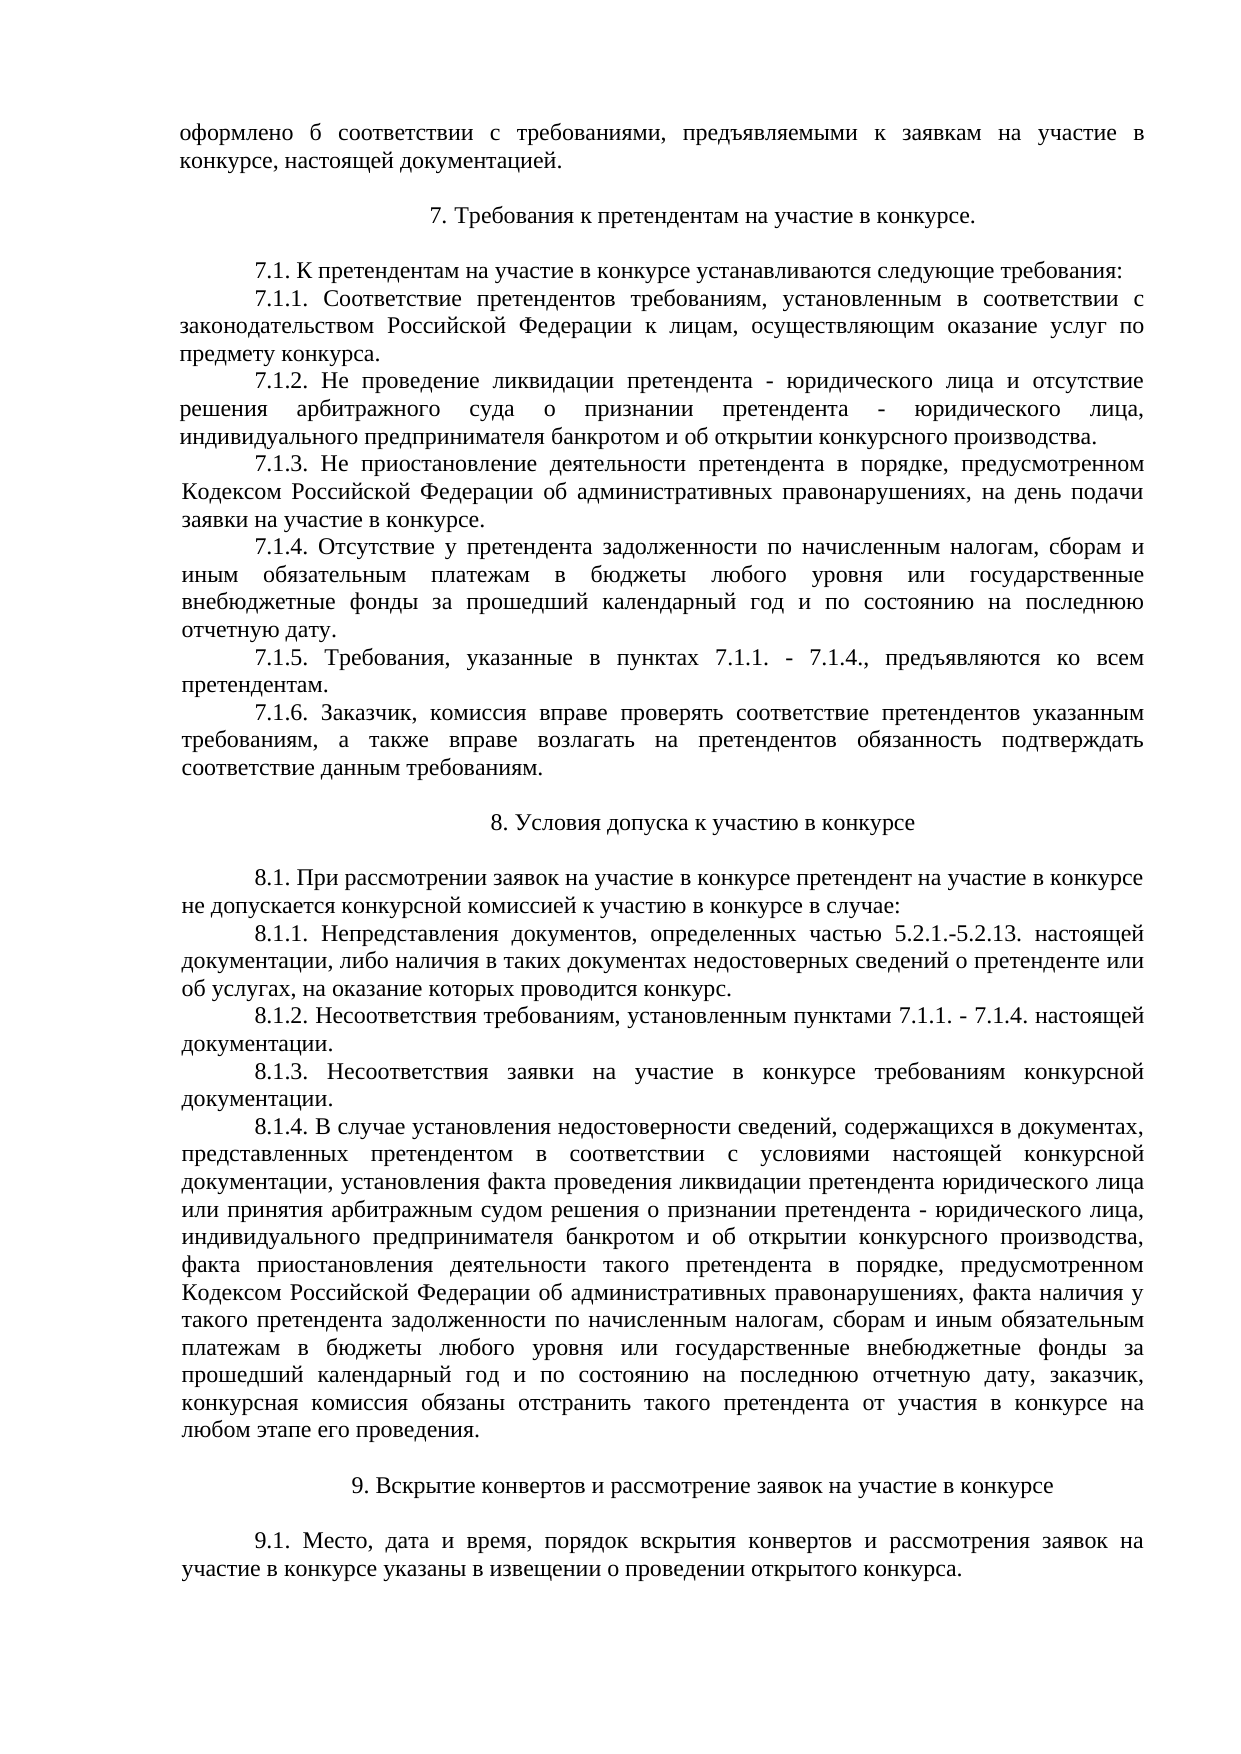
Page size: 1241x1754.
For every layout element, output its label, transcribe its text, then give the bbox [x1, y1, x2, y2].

text 8.1.3. Несоответствия заявки на участие в конкурсе требованиям конкурсной документации. [181, 1057, 1145, 1112]
text 7.1.6. Заказчик, комиссия вправе проверять соответствие претендентов указанным требованиям, а также вправе возлагать на претендентов обязанность подтверждать соответствие данным требованиям. [181, 698, 1145, 781]
text 7.1.5. Требования, указанные в пунктах 7.1.1. - 7.1.4., предъявляются ко всем претендентам. [181, 643, 1145, 698]
text 7.1. К претендентам на участие в конкурсе устанавливаются следующие требования: [179, 256, 1152, 284]
text 7.1.2. Не проведение ликвидации претендента - юридического лица и отсутствие решения арбитражного суда о признании претендента - юридического лица, индивидуального предпринимателя банкротом и об открытии конкурсного производства. [179, 367, 1145, 449]
list Требования к претендентам на участие в конкурсе. [179, 201, 1152, 228]
text 9. Вскрытие конвертов и рассмотрение заявок на участие в конкурсе [181, 1471, 1152, 1498]
text 8.1.2. Несоответствия требованиям, установленным пунктами 7.1.1. - 7.1.4. настоящей документации. [181, 1001, 1145, 1057]
text 8. Условия допуска к участию в конкурсе [181, 808, 1152, 836]
text 8.1.1. Непредставления документов, определенных частью 5.2.1.-5.2.13. настоящей документации, либо наличия в таких документах недостоверных сведений о претенденте или об услугах, на оказание которых проводится конкурс. [181, 919, 1145, 1001]
text 7.1.3. Не приостановление деятельности претендента в порядке, предусмотренном Кодексом Российской Федерации об административных правонарушениях, на день подачи заявки на участие в конкурсе. [181, 449, 1145, 532]
text 7.1.4. Отсутствие у претендента задолженности по начисленным налогам, сборам и иным обязательным платежам в бюджеты любого уровня или государственные внебюджетные фонды за прошедший календарный год и по состоянию на последнюю отчетную дату. [181, 532, 1145, 643]
text 7.1.1. Соответствие претендентов требованиям, установленным в соответствии с законодательством Российской Федерации к лицам, осуществляющим оказание услуг по предмету конкурса. [179, 284, 1145, 367]
text 9.1. Место, дата и время, порядок вскрытия конвертов и рассмотрения заявок на участие в конкурсе указаны в извещении о проведении открытого конкурса. [181, 1526, 1145, 1581]
text 8.1. При рассмотрении заявок на участие в конкурсе претендент на участие в конкурсе не допускается конкурсной комиссией к участию в конкурсе в случае: [181, 863, 1145, 919]
text 8.1.4. В случае установления недостоверности сведений, содержащихся в документах, представленных претендентом в соответствии с условиями настоящей конкурсной документации, установления факта проведения ликвидации претендента юридического лица или принятия арбитражным судом решения о признании претендента - юридического лица, индивидуального предпринимателя банкротом и об открытии конкурсного производства, факта приостановления деятельности такого претендента в порядке, предусмотренном Кодексом Российской Федерации об административных правонарушениях, факта наличия у такого претендента задолженности по начисленным налогам, сборам и иным обязательным платежам в бюджеты любого уровня или государственные внебюджетные фонды за прошедший календарный год и по состоянию на последнюю отчетную дату, заказчик, конкурсная комиссия обязаны отстранить такого претендента от участия в конкурсе на любом этапе его проведения. [181, 1112, 1145, 1443]
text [179, 118, 1145, 173]
